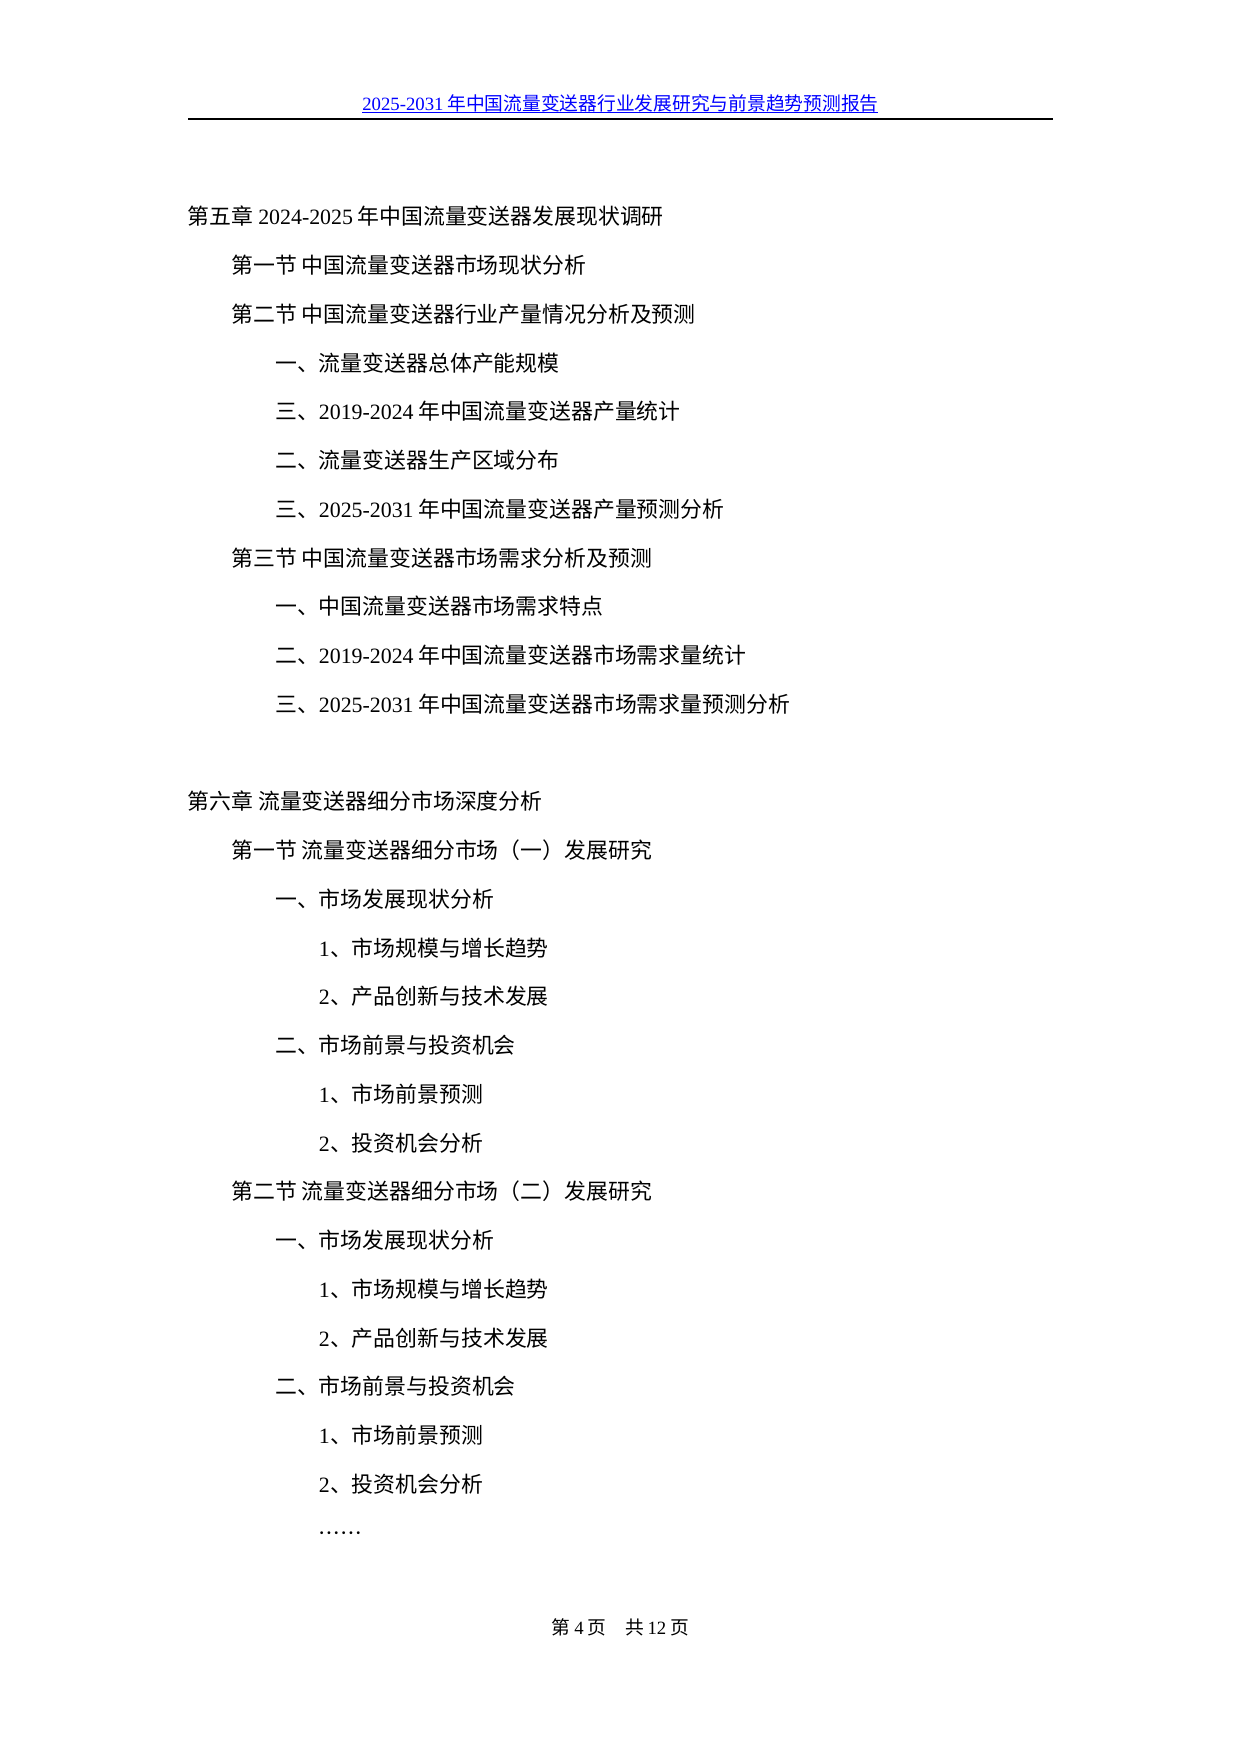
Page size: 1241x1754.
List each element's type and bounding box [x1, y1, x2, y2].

text [187, 150, 1053, 1548]
